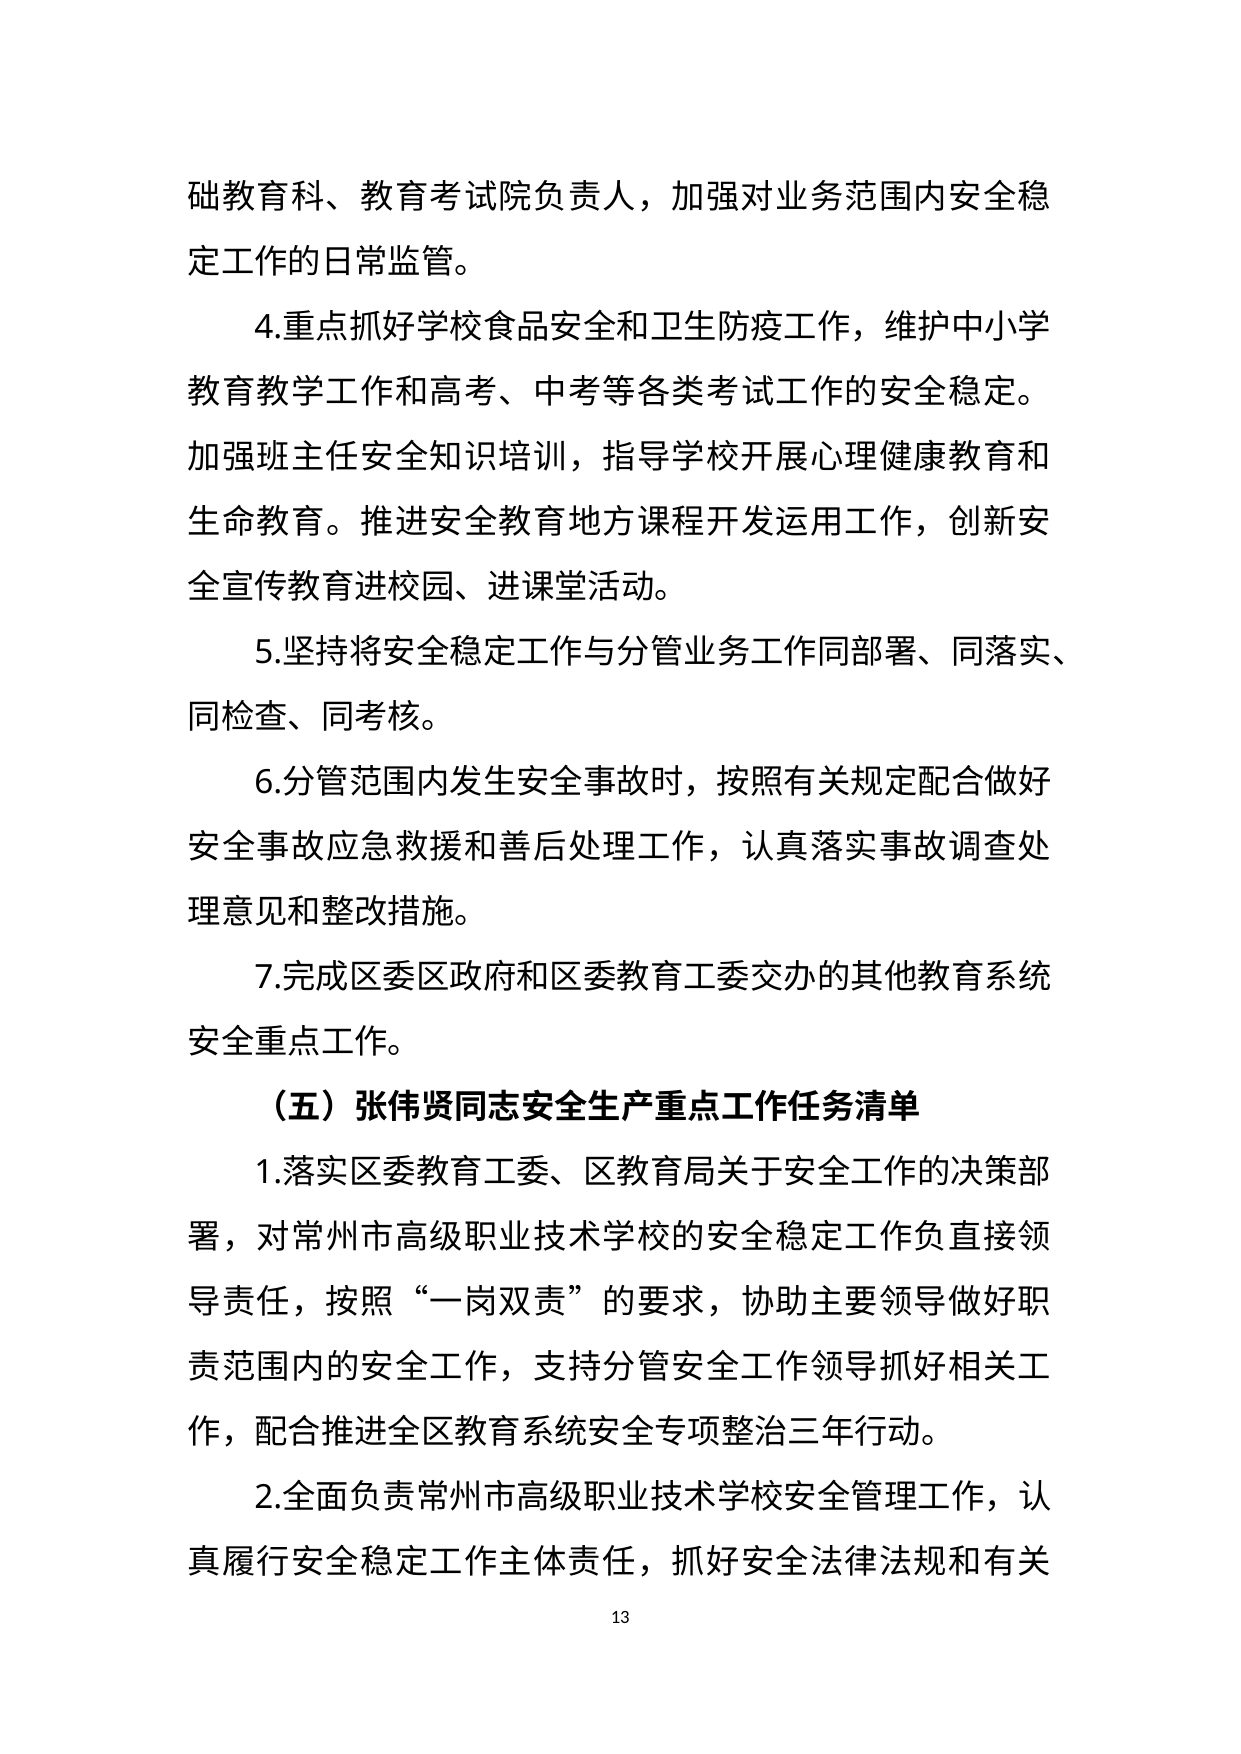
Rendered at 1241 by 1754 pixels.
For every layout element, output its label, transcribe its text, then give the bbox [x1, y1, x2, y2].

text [187, 1462, 1053, 1592]
text 4.重点抓好学校食品安全和卫生防疫工作，维护中小学教育教学工作和高考、中考等各类考试工作的安全稳定。加强班主任安全知识培训，指导学校开展心理健康教育和生命教育。推进安全教育地方课程开发运用工作，创新安全宣传教育进校园、进课堂活动。 [187, 292, 1053, 617]
text 6.分管范围内发生安全事故时，按照有关规定配合做好安全事故应急救援和善后处理工作，认真落实事故调查处理意见和整改措施。 [187, 747, 1053, 942]
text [187, 162, 1053, 292]
text 7.完成区委区政府和区委教育工委交办的其他教育系统安全重点工作。 [187, 942, 1053, 1072]
text 5.坚持将安全稳定工作与分管业务工作同部署、同落实、同检查、同考核。 [187, 617, 1053, 747]
text （五）张伟贤同志安全生产重点工作任务清单 [187, 1072, 1053, 1137]
text 1.落实区委教育工委、区教育局关于安全工作的决策部署，对常州市高级职业技术学校的安全稳定工作负直接领导责任，按照“一岗双责”的要求，协助主要领导做好职责范围内的安全工作，支持分管安全工作领导抓好相关工作，配合推进全区教育系统安全专项整治三年行动。 [187, 1137, 1053, 1462]
